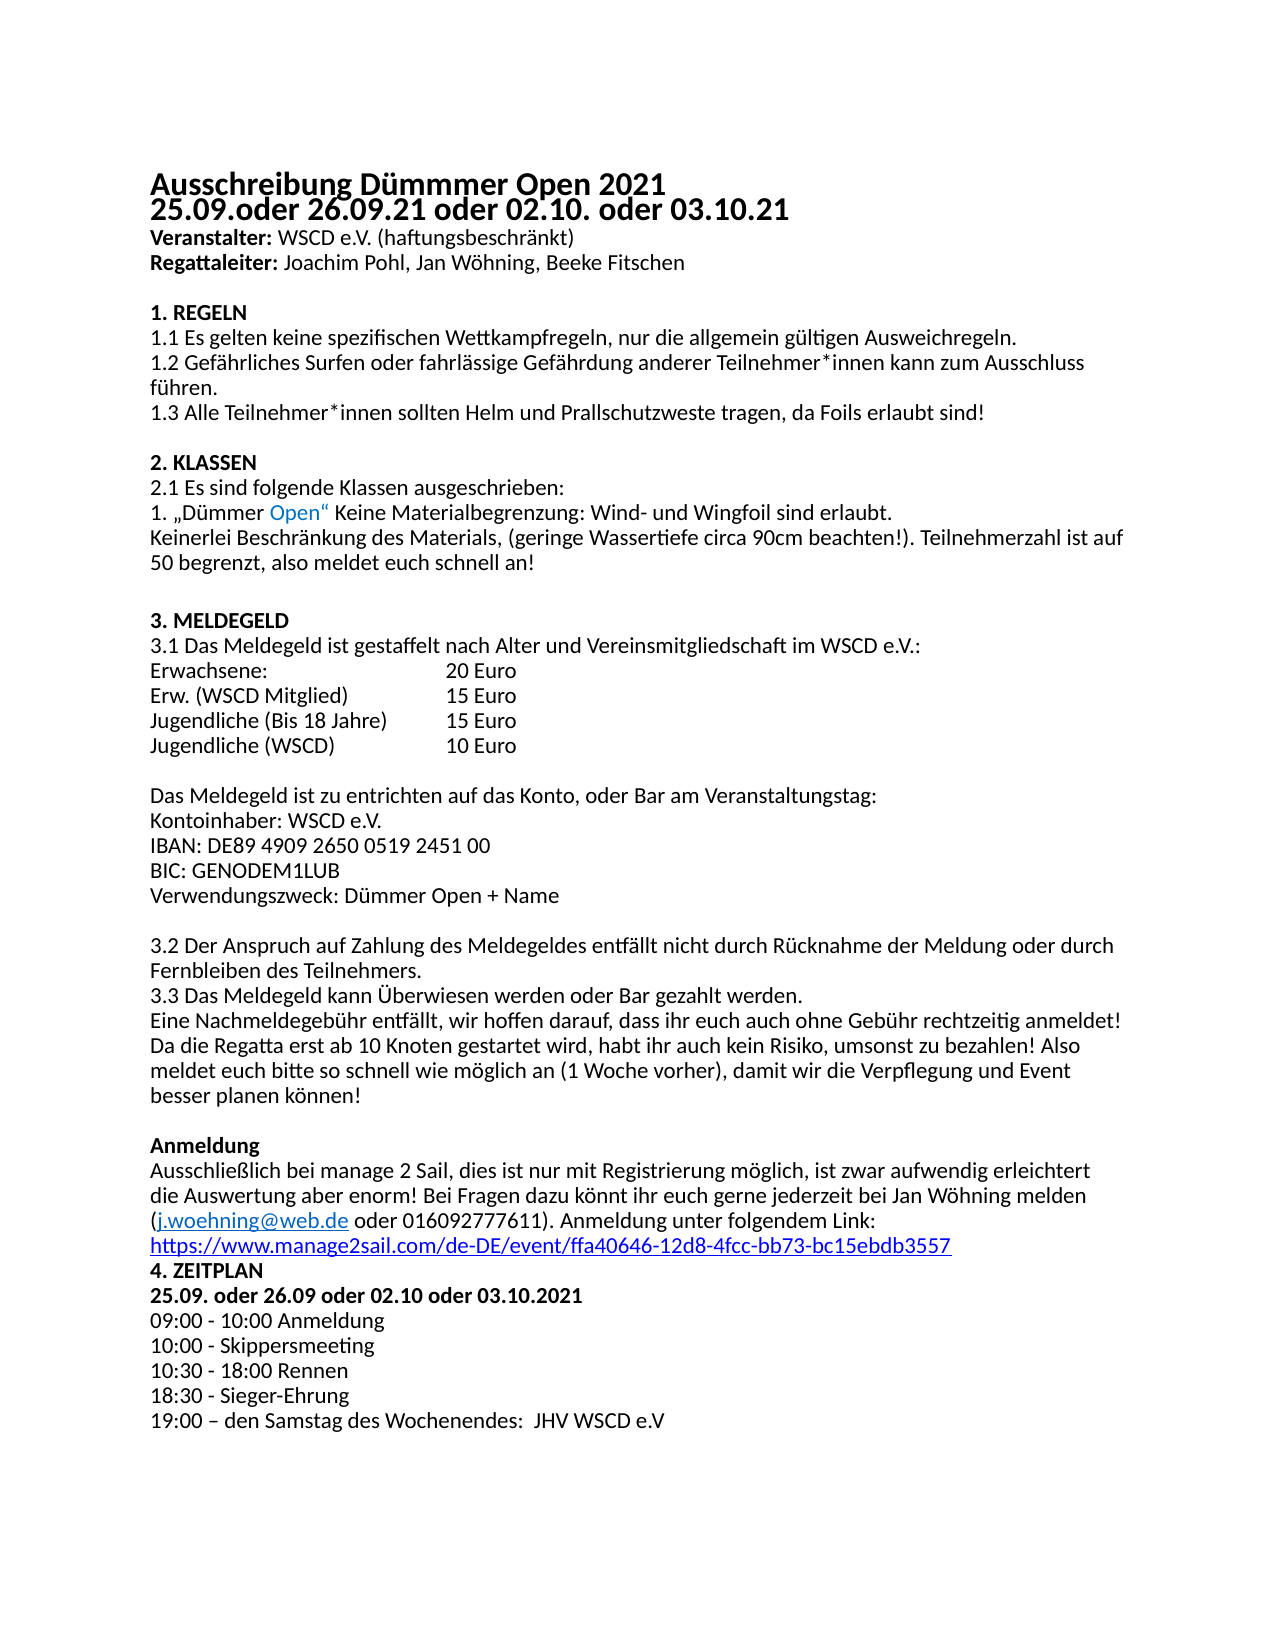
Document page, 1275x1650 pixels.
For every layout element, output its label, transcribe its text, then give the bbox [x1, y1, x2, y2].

text 3.2 Der Anspruch auf Zahlung des Meldegeldes entfällt nicht durch Rücknahme der Meldung oder durch Fernbleiben des Teilnehmers. [150, 933, 1125, 983]
text Erw. (WSCD Mitglied) 15 Euro [150, 683, 1125, 708]
text 10:00 - Skippersmeeting [150, 1333, 1125, 1358]
text Das Meldegeld ist zu entrichten auf das Konto, oder Bar am Veranstaltungstag: [150, 783, 1125, 808]
text 18:30 - Sieger-Ehrung [150, 1383, 1125, 1408]
text 3.3 Das Meldegeld kann Überwiesen werden oder Bar gezahlt werden. [150, 983, 1125, 1008]
text Jugendliche (WSCD) 10 Euro [150, 733, 1125, 758]
text Erwachsene: 20 Euro [150, 658, 1125, 683]
text BIC: GENODEM1LUB [150, 858, 1125, 883]
text Regattaleiter: Joachim Pohl, Jan Wöhning, Beeke Fitschen [150, 250, 1125, 275]
text Kontoinhaber: WSCD e.V. [150, 808, 1125, 833]
text 09:00 - 10:00 Anmeldung [150, 1308, 1125, 1333]
text 1.3 Alle Teilnehmer*innen sollten Helm und Prallschutzweste tragen, da Foils erlaubt sind! [150, 400, 1125, 425]
text 2. KLASSEN [150, 450, 1125, 475]
text 1. „Dümmer Open“ Keine Materialbegrenzung: Wind- und Wingfoil sind erlaubt. Keinerlei Beschränkung des Materials, (geringe Wassertiefe circa 90cm beachten!). Teilnehmerzahl ist auf 50 begrenzt, also meldet euch schnell an! [150, 500, 1125, 575]
text IBAN: DE89 4909 2650 0519 2451 00 [150, 833, 1125, 858]
text 25.09. oder 26.09 oder 02.10 oder 03.10.2021 [150, 1283, 1125, 1308]
text Eine Nachmeldegebühr entfällt, wir hoffen darauf, dass ihr euch auch ohne Gebühr rechtzeitig anmeldet! Da die Regatta erst ab 10 Knoten gestartet wird, habt ihr auch kein Risiko, umsonst zu bezahlen! Also meldet euch bitte so schnell wie möglich an (1 Woche vorher), damit wir die Verpflegung und Event besser planen können! [150, 1008, 1125, 1108]
text Veranstalter: WSCD e.V. (haftungsbeschränkt) [150, 225, 1125, 250]
text 25.09.oder 26.09.21 oder 02.10. oder 03.10.21 [150, 200, 1125, 225]
text Ausschreibung Dümmmer Open 2021 [150, 175, 1125, 200]
text 1. REGELN [150, 300, 1125, 325]
text Verwendungszweck: Dümmer Open + Name [150, 883, 1125, 908]
text 1.1 Es gelten keine spezifischen Wettkampfregeln, nur die allgemein gültigen Ausweichregeln. [150, 325, 1125, 350]
text 10:30 - 18:00 Rennen [150, 1358, 1125, 1383]
text Anmeldung [150, 1133, 1125, 1158]
text 1.2 Gefährliches Surfen oder fahrlässige Gefährdung anderer Teilnehmer*innen kann zum Ausschluss führen. [150, 350, 1125, 400]
text 2.1 Es sind folgende Klassen ausgeschrieben: [150, 475, 1125, 500]
text Jugendliche (Bis 18 Jahre) 15 Euro [150, 708, 1125, 733]
text 3. MELDEGELD [150, 608, 1125, 633]
text Ausschließlich bei manage 2 Sail, dies ist nur mit Registrierung möglich, ist zwar aufwendig erleichtert die Auswertung aber enorm! Bei Fragen dazu könnt ihr euch gerne jederzeit bei Jan Wöhning melden (j.woehning@web.de oder 016092777611). Anmeldung unter folgendem Link: https://www.manage2sail.com/de-DE/event/ffa40646-12d8-4fcc-bb73-bc15ebdb3557 [150, 1158, 1125, 1258]
text 4. ZEITPLAN [150, 1258, 1125, 1283]
text 3.1 Das Meldegeld ist gestaffelt nach Alter und Vereinsmitgliedschaft im WSCD e.V.: [150, 633, 1125, 658]
text 19:00 – den Samstag des Wochenendes: JHV WSCD e.V [150, 1408, 1125, 1433]
